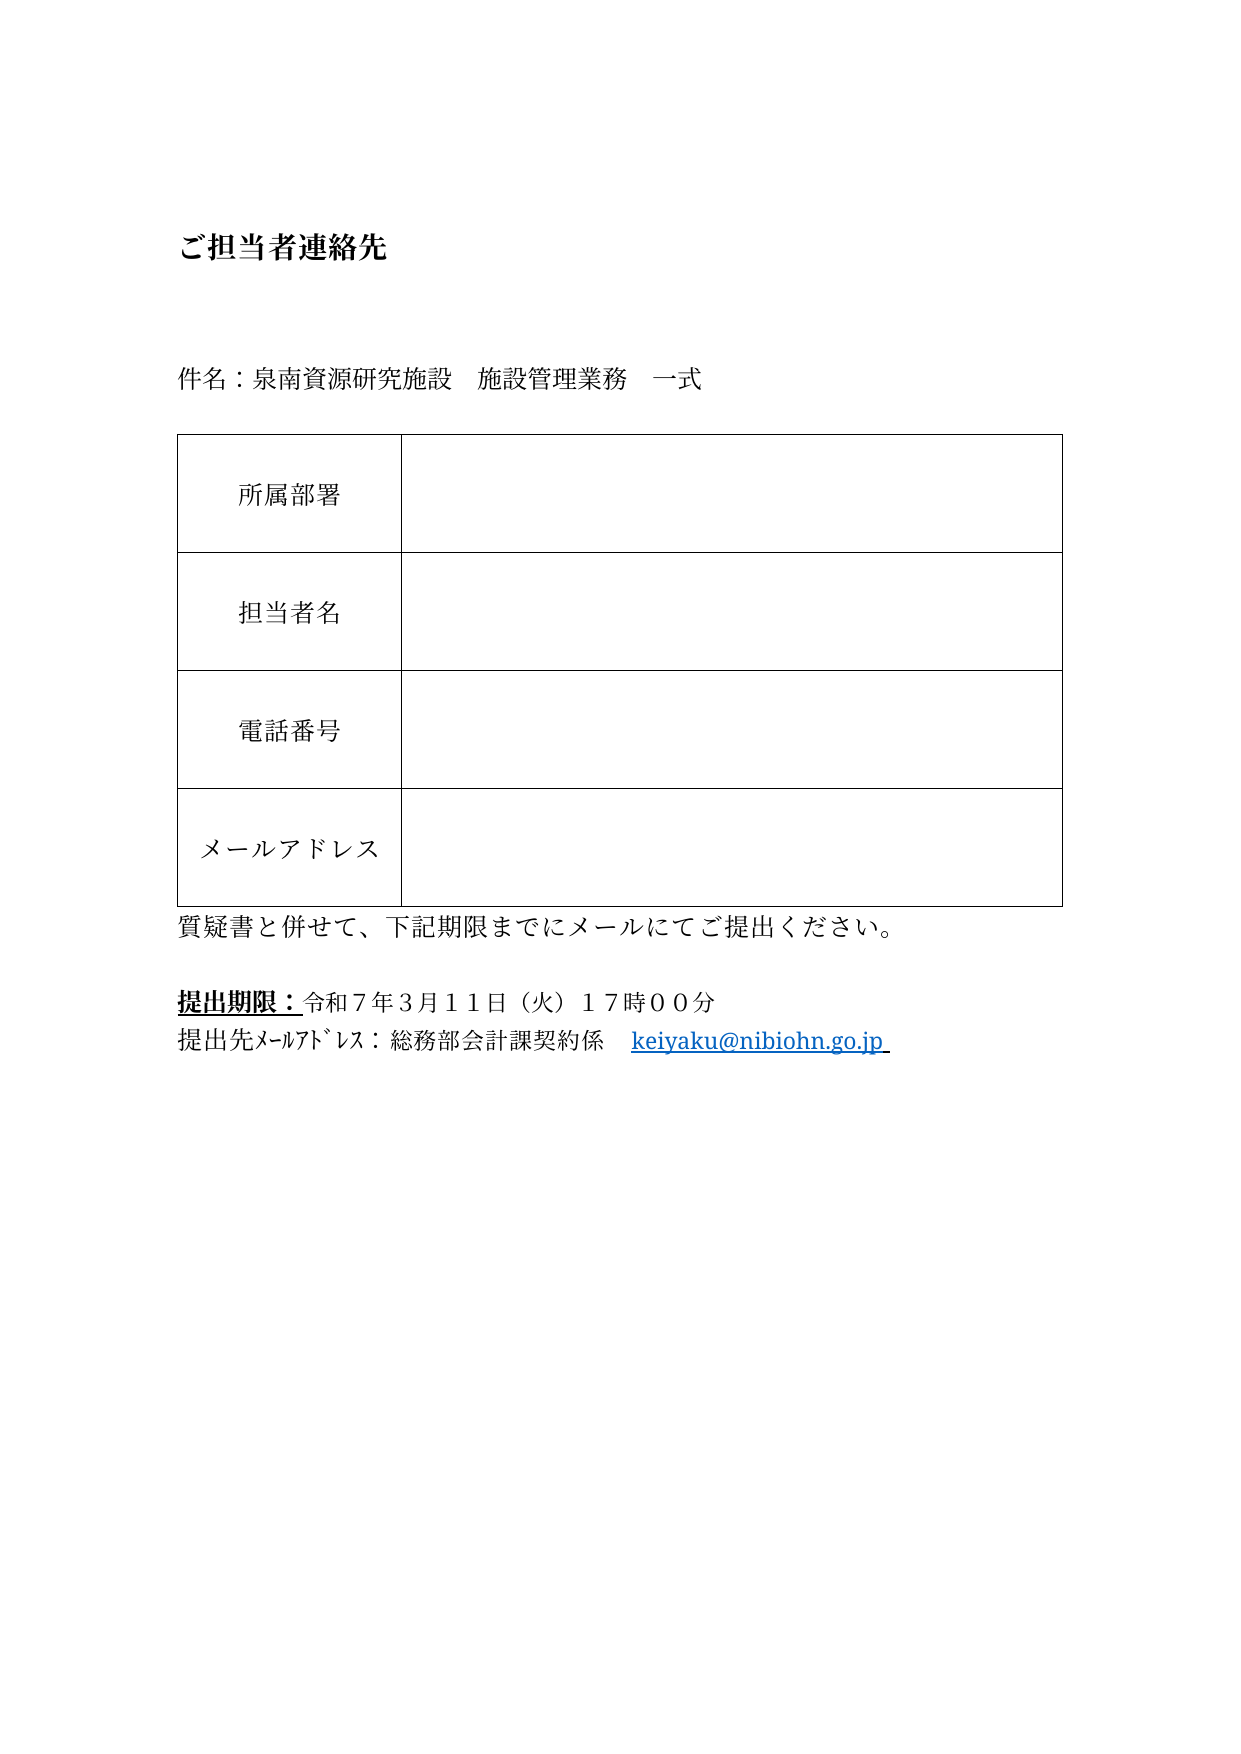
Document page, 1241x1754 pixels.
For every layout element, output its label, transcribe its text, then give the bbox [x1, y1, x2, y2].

text 件名：泉南資源研究施設 施設管理業務 一式 [177, 359, 1063, 396]
text 質疑書と併せて、下記期限までにメールにてご提出ください。 [177, 907, 1063, 945]
table_cell [402, 553, 1062, 670]
table_cell 電話番号 [178, 671, 401, 788]
text ご担当者連絡先 [177, 209, 1063, 284]
table_header [402, 435, 1062, 552]
table_cell [402, 789, 1062, 906]
text 提出期限：令和７年３月１１日（火）１７時００分 [177, 982, 1063, 1020]
table_cell メールアドレス [178, 789, 401, 906]
table_header 所属部署 [178, 435, 401, 552]
table_cell [402, 671, 1062, 788]
table_cell 担当者名 [178, 553, 401, 670]
text 提出先ﾒｰﾙｱﾄﾞﾚｽ：総務部会計課契約係 keiyaku@nibiohn.go.jp [177, 1020, 1063, 1057]
